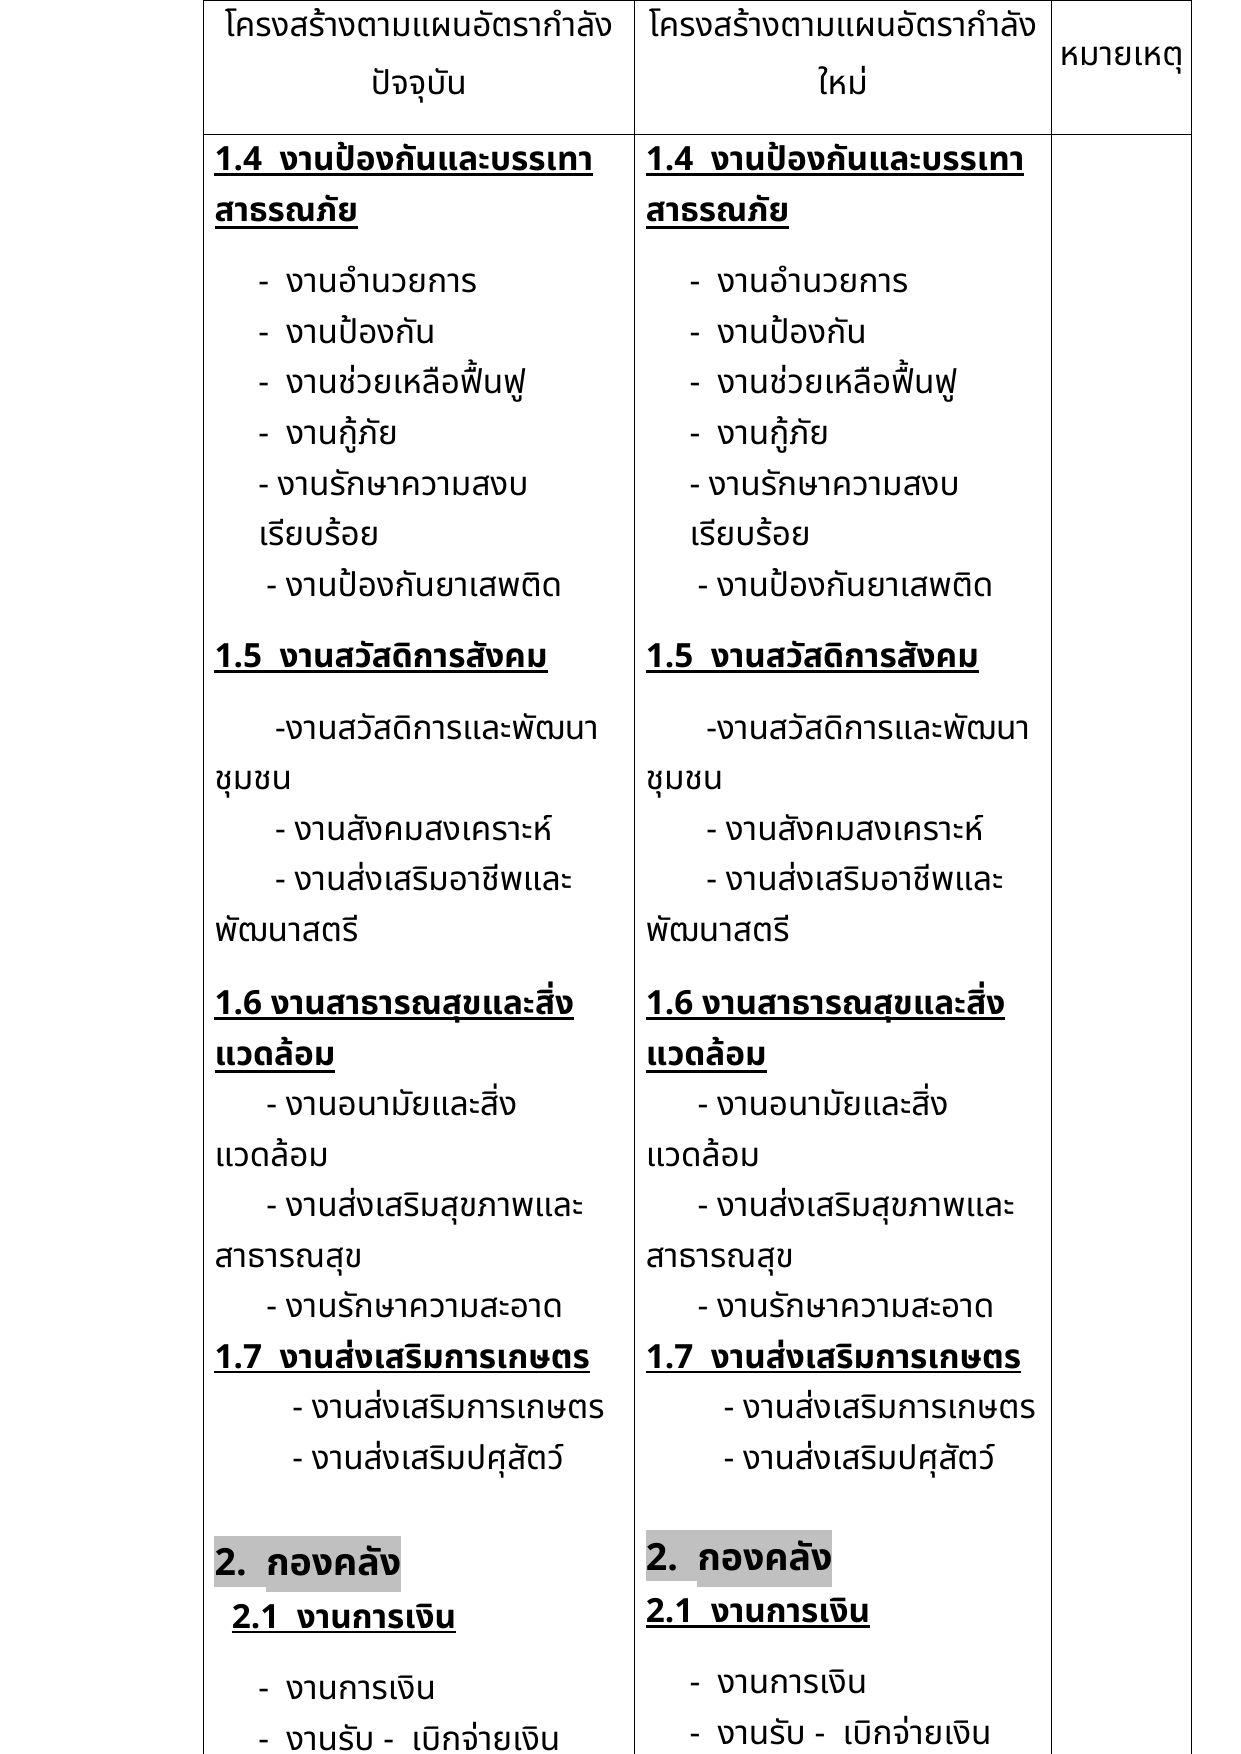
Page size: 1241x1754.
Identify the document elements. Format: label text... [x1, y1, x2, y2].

table_cell 1.4 งานป้องกันและบรรเทาสาธรณภัย - งานอำนวยการ - งานป้องกัน - งานช่วยเหลือฟื้นฟู - งานกู้ภัย - งานรักษาความสงบเรียบร้อย - งานป้องกันยาเสพติด 1.5 งานสวัสดิการสังคม -งานสวัสดิการและพัฒนาชุมชน - งานสังคมสงเคราะห์ - งานส่งเสริมอาชีพและพัฒนาสตรี 1.6 งานสาธารณสุขและสิ่งแวดล้อม - งานอนามัยและสิ่งแวดล้อม - งานส่งเสริมสุขภาพและสาธารณสุข - งานรักษาความสะอาด 1.7 งานส่งเสริมการเกษตร - งานส่งเสริมการเกษตร - งานส่งเสริมปศุสัตว์ 2. กองคลัง 2.1 งานการเงิน - งานการเงิน - งานรับ - เบิกจ่ายเงิน - งานจัดทำฎีกาเบิกเงิน - งานเก็บรักษาเงิน 2.2 งานบัญชี - งานการบัญชี - งานทะเบียนคุมการเบิกจ่าย - งานการเงินและงบทดลอง - งานงบแสดงฐานะทางการเงิน [204, 135, 634, 1754]
table_header หมายเหตุ [1052, 1, 1191, 134]
table_cell 1.4 งานป้องกันและบรรเทาสาธรณภัย - งานอำนวยการ - งานป้องกัน - งานช่วยเหลือฟื้นฟู - งานกู้ภัย - งานรักษาความสงบเรียบร้อย - งานป้องกันยาเสพติด 1.5 งานสวัสดิการสังคม -งานสวัสดิการและพัฒนาชุมชน - งานสังคมสงเคราะห์ - งานส่งเสริมอาชีพและพัฒนาสตรี 1.6 งานสาธารณสุขและสิ่งแวดล้อม - งานอนามัยและสิ่งแวดล้อม - งานส่งเสริมสุขภาพและสาธารณสุข - งานรักษาความสะอาด 1.7 งานส่งเสริมการเกษตร - งานส่งเสริมการเกษตร - งานส่งเสริมปศุสัตว์ 2. กองคลัง 2.1 งานการเงิน - งานการเงิน - งานรับ - เบิกจ่ายเงิน - งานจัดทำฎีกาเบิกเงิน - งานเก็บรักษาเงิน 2.2 งานบัญชี - งานการบัญชี - งานทะเบียนคุมการเบิกจ่าย - งานการเงินและงบทดลอง - งานงบแสดงฐานะทางการเงิน [635, 135, 1051, 1754]
table_header โครงสร้างตามแผนอัตรากำลังใหม่ [635, 1, 1051, 134]
table_cell [1052, 135, 1191, 1754]
table_header โครงสร้างตามแผนอัตรากำลังปัจจุบัน [204, 1, 634, 134]
